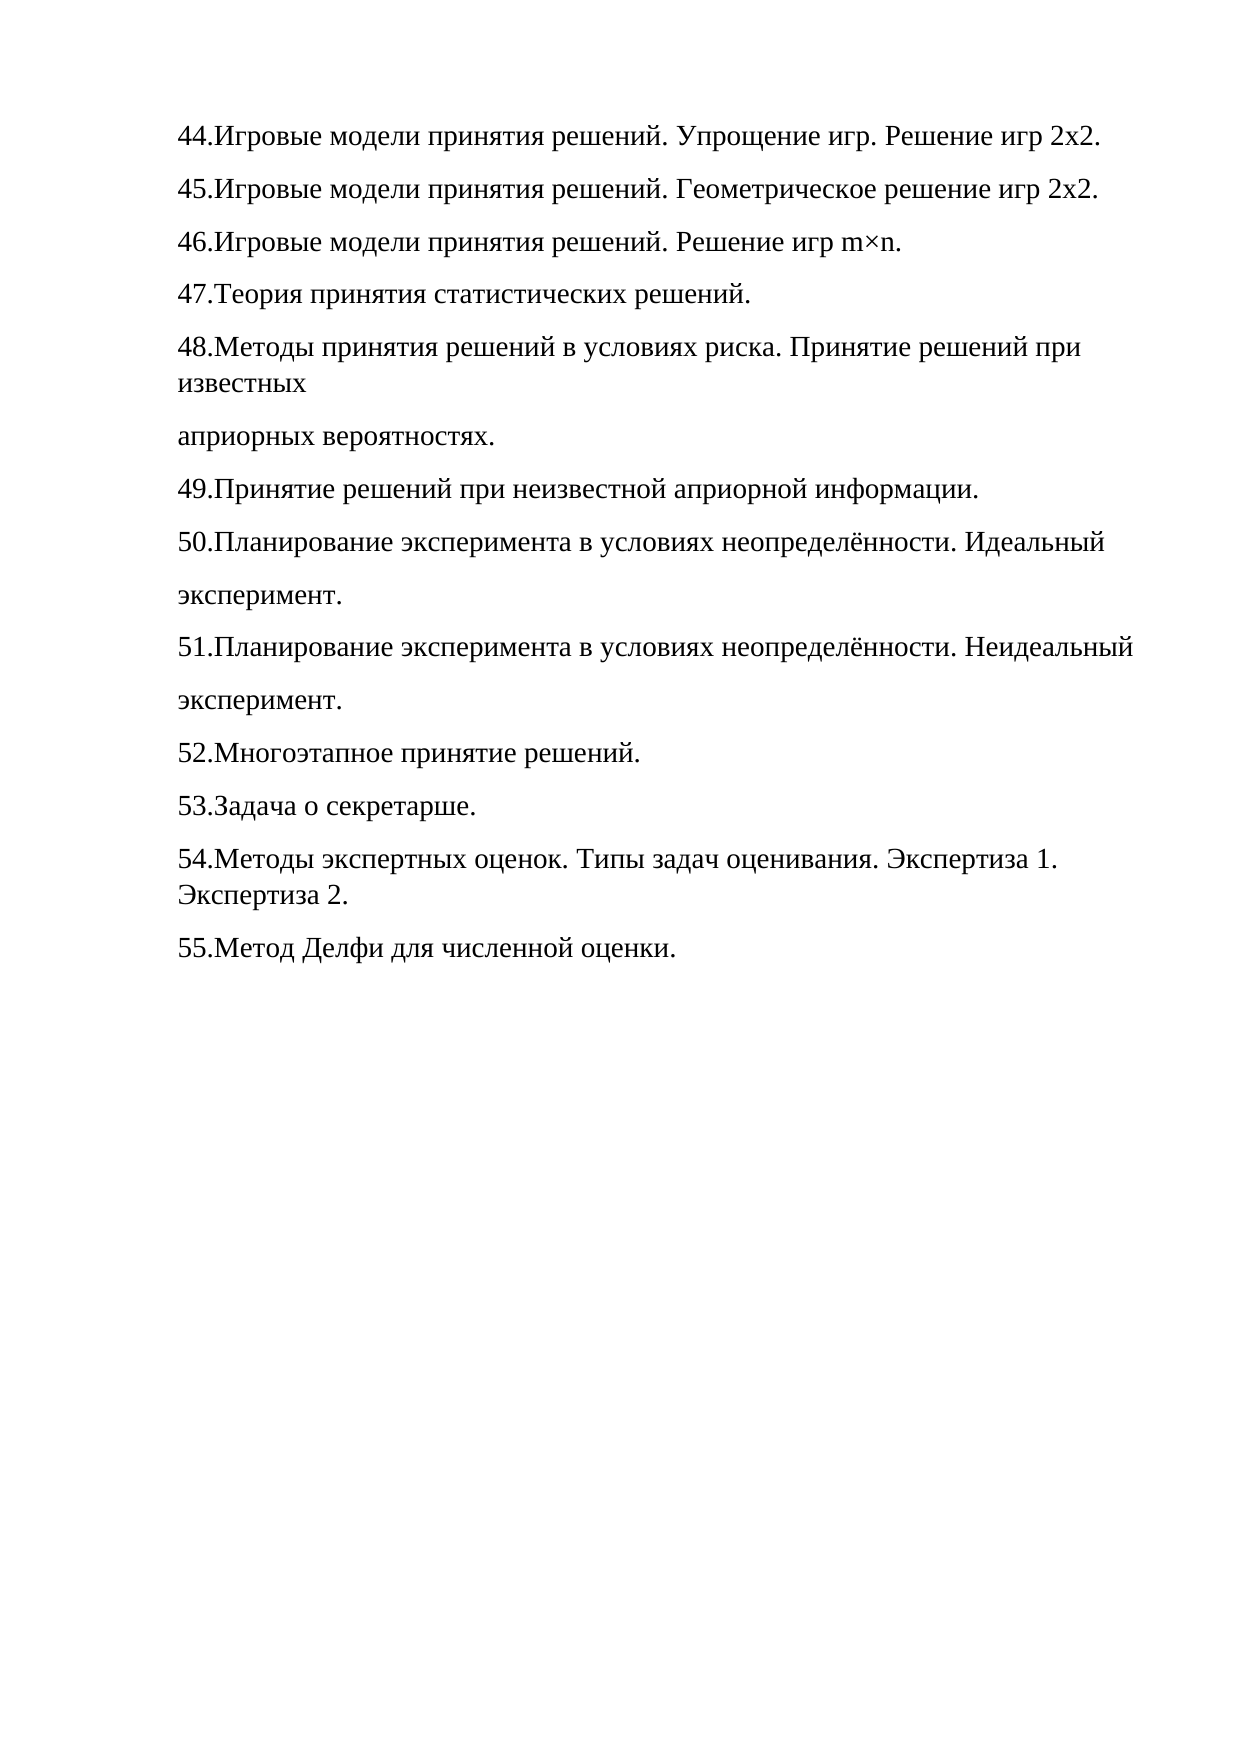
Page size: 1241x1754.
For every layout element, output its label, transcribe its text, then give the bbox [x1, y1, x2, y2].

text 53.Задача о секретарше. [177, 788, 1152, 822]
text 55.Метод Делфи для численной оценки. [177, 930, 1152, 963]
text 49.Принятие решений при неизвестной априорной информации. [177, 471, 1152, 505]
text 51.Планирование эксперимента в условиях неопределённости. Неидеальный [177, 629, 1152, 663]
text эксперимент. [177, 577, 1152, 610]
text 45.Игровые модели принятия решений. Геометрическое решение игр 2х2. [177, 171, 1152, 204]
text 46.Игровые модели принятия решений. Решение игр m×n. [177, 224, 1152, 257]
text 52.Многоэтапное принятие решений. [177, 735, 1152, 769]
text эксперимент. [177, 682, 1152, 716]
text 54.Методы экспертных оценок. Типы задач оценивания. Экспертиза 1. Экспертиза 2. [177, 841, 1152, 911]
text 48.Методы принятия решений в условиях риска. Принятие решений при известных [177, 329, 1152, 399]
text 50.Планирование эксперимента в условиях неопределённости. Идеальный [177, 524, 1152, 557]
text 44.Игровые модели принятия решений. Упрощение игр. Решение игр 2х2. [177, 118, 1152, 152]
text 47.Теория принятия статистических решений. [177, 277, 1152, 310]
text априорных вероятностях. [177, 418, 1152, 452]
